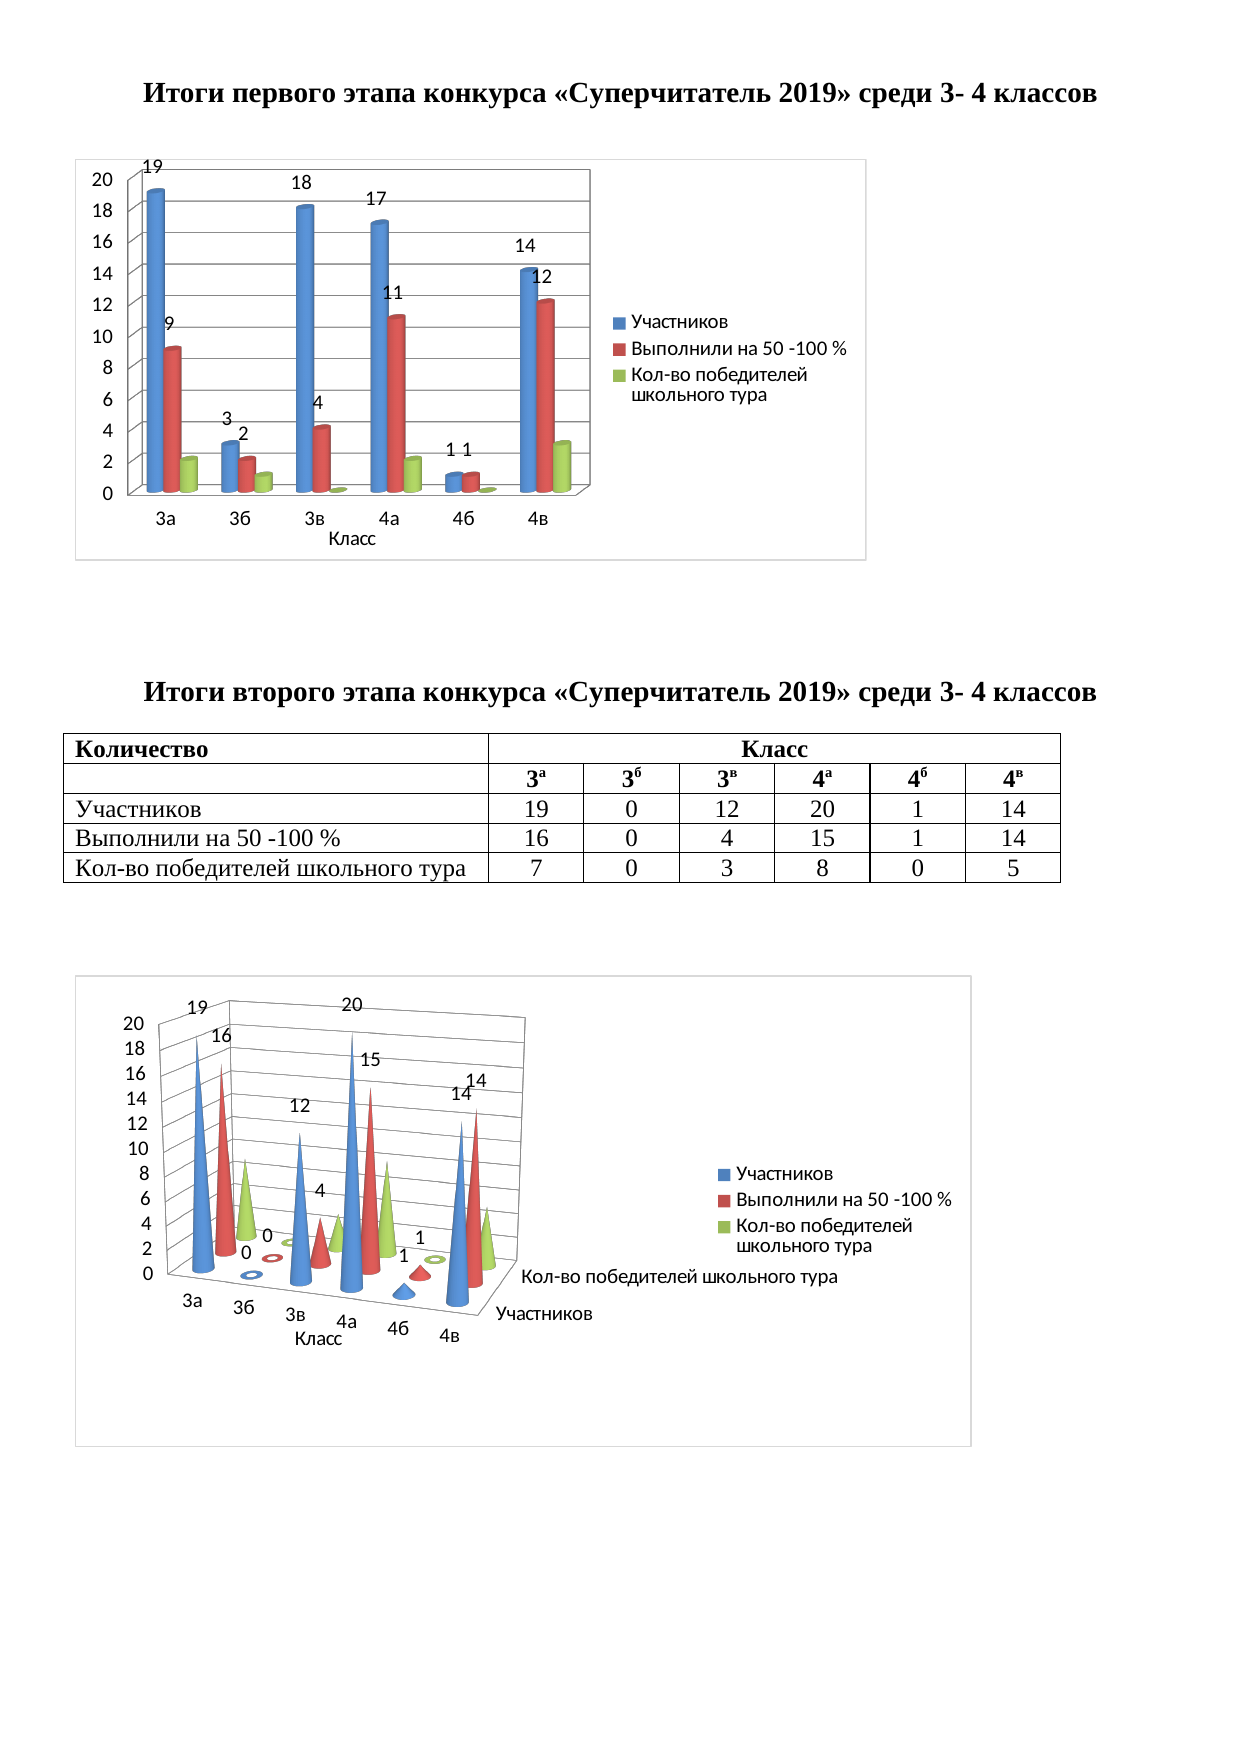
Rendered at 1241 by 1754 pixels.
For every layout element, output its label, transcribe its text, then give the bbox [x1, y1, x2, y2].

table_cell 1 [871, 794, 965, 822]
table_cell 3 [680, 853, 774, 882]
table_cell 3а [489, 764, 583, 793]
table_cell 14 [966, 794, 1060, 822]
text Итоги первого этапа конкурса «Суперчитатель 2019» среди 3- 4 классов [75, 75, 1165, 108]
table_header Класс [489, 734, 1060, 763]
table_cell 15 [775, 824, 869, 852]
table_cell 4 [680, 824, 774, 852]
table_cell 3в [680, 764, 774, 793]
table_cell 4в [966, 764, 1060, 793]
table_cell 0 [584, 824, 679, 852]
table_cell 3б [584, 764, 679, 793]
text Итоги второго этапа конкурса «Суперчитатель 2019» среди 3- 4 классов [75, 674, 1165, 707]
table_cell 1 [871, 824, 965, 852]
table_cell 5 [966, 853, 1060, 882]
table_cell 0 [584, 853, 679, 882]
table_cell 4б [871, 764, 965, 793]
table_cell 20 [775, 794, 869, 822]
table_cell Кол-во победителей школьного тура [64, 853, 488, 882]
table_cell 7 [489, 853, 583, 882]
table_cell Выполнили на 50 -100 % [64, 824, 488, 852]
table_header Количество [64, 734, 488, 763]
table_cell 16 [489, 824, 583, 852]
table_cell 4а [775, 764, 869, 793]
table_cell 0 [584, 794, 679, 822]
table_cell 14 [966, 824, 1060, 852]
table_cell 12 [680, 794, 774, 822]
table_cell Участников [64, 794, 488, 822]
table_cell 19 [489, 794, 583, 822]
table_cell [64, 764, 488, 793]
table_cell 8 [775, 853, 869, 882]
table_cell 0 [871, 853, 965, 882]
